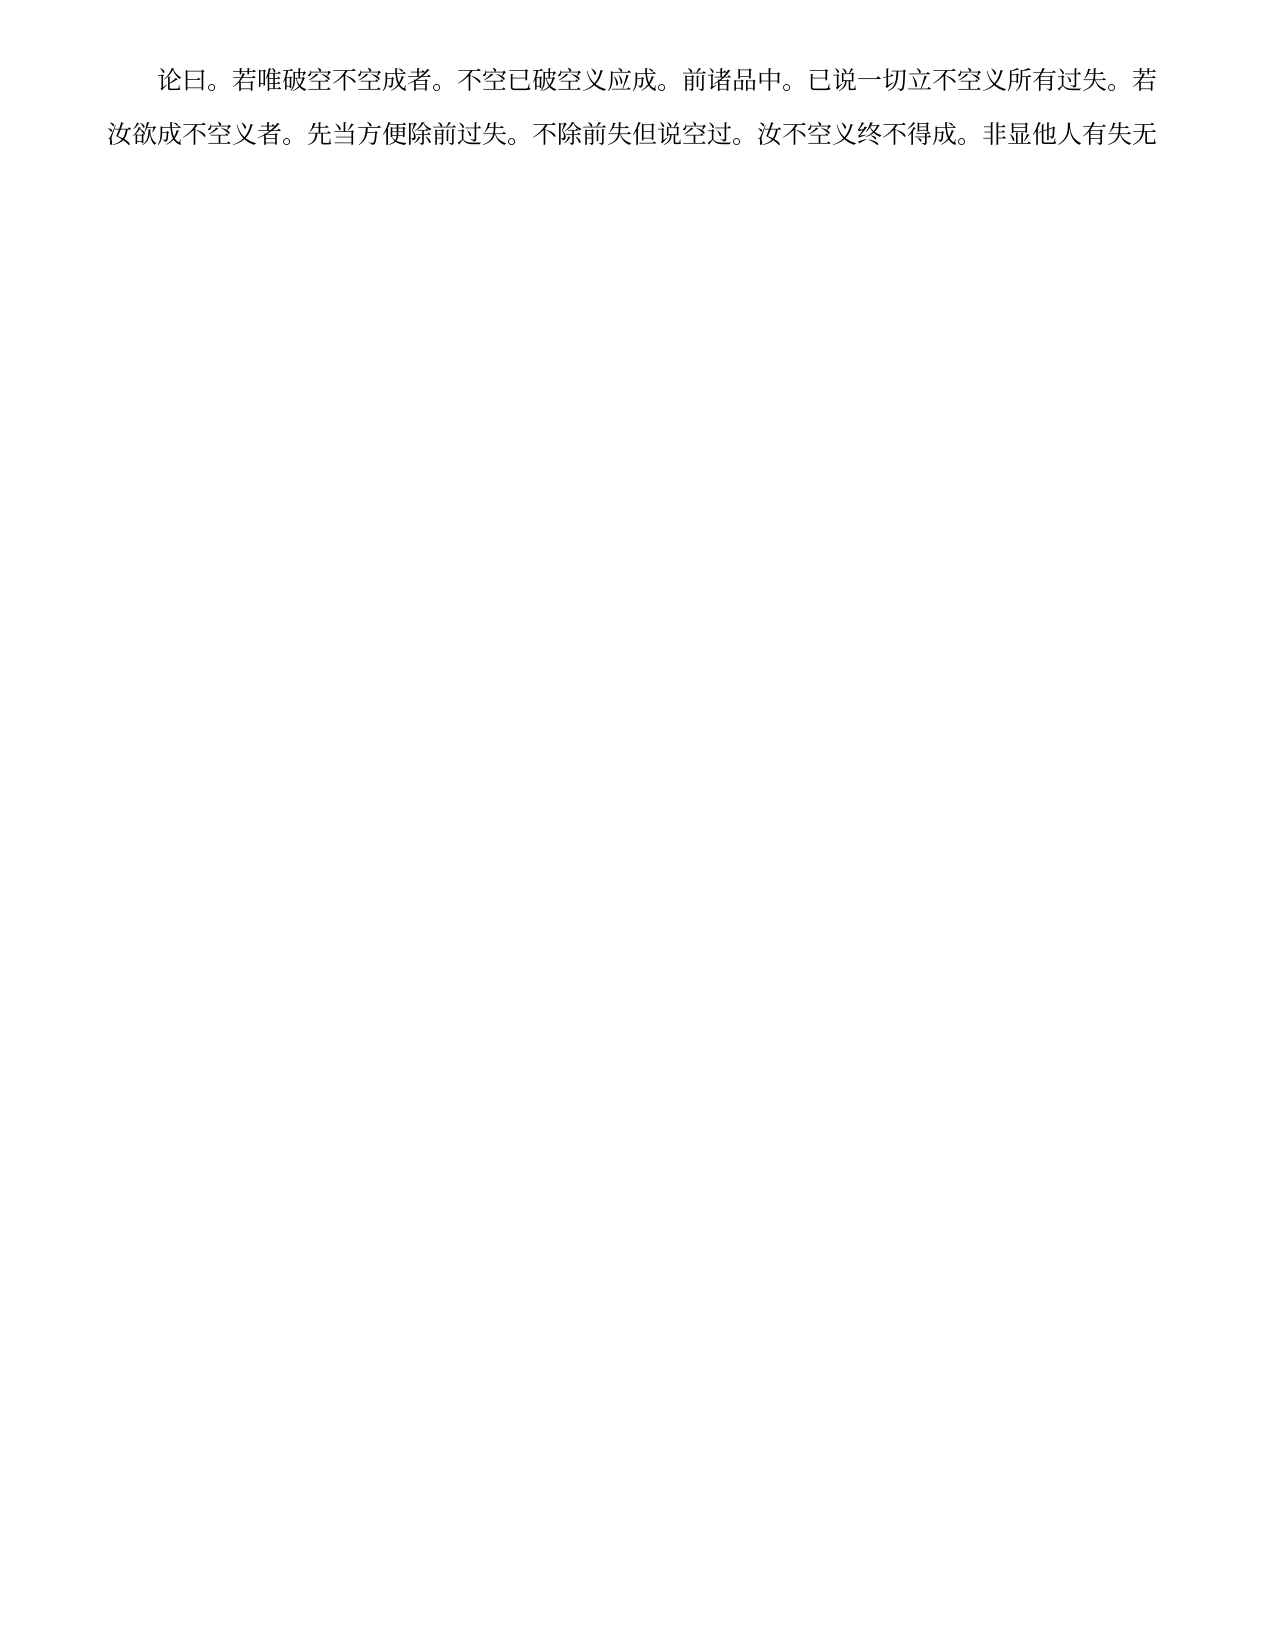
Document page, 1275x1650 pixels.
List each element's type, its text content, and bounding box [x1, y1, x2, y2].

text 论曰。若唯破空不空成者。不空已破空义应成。前诸品中。已说一切立不空义所有过失。若汝欲成不空义者。先当方便除前过失。不除前失但说空过。汝不空义终不得成。非显他人有失无 [107, 60, 1159, 151]
